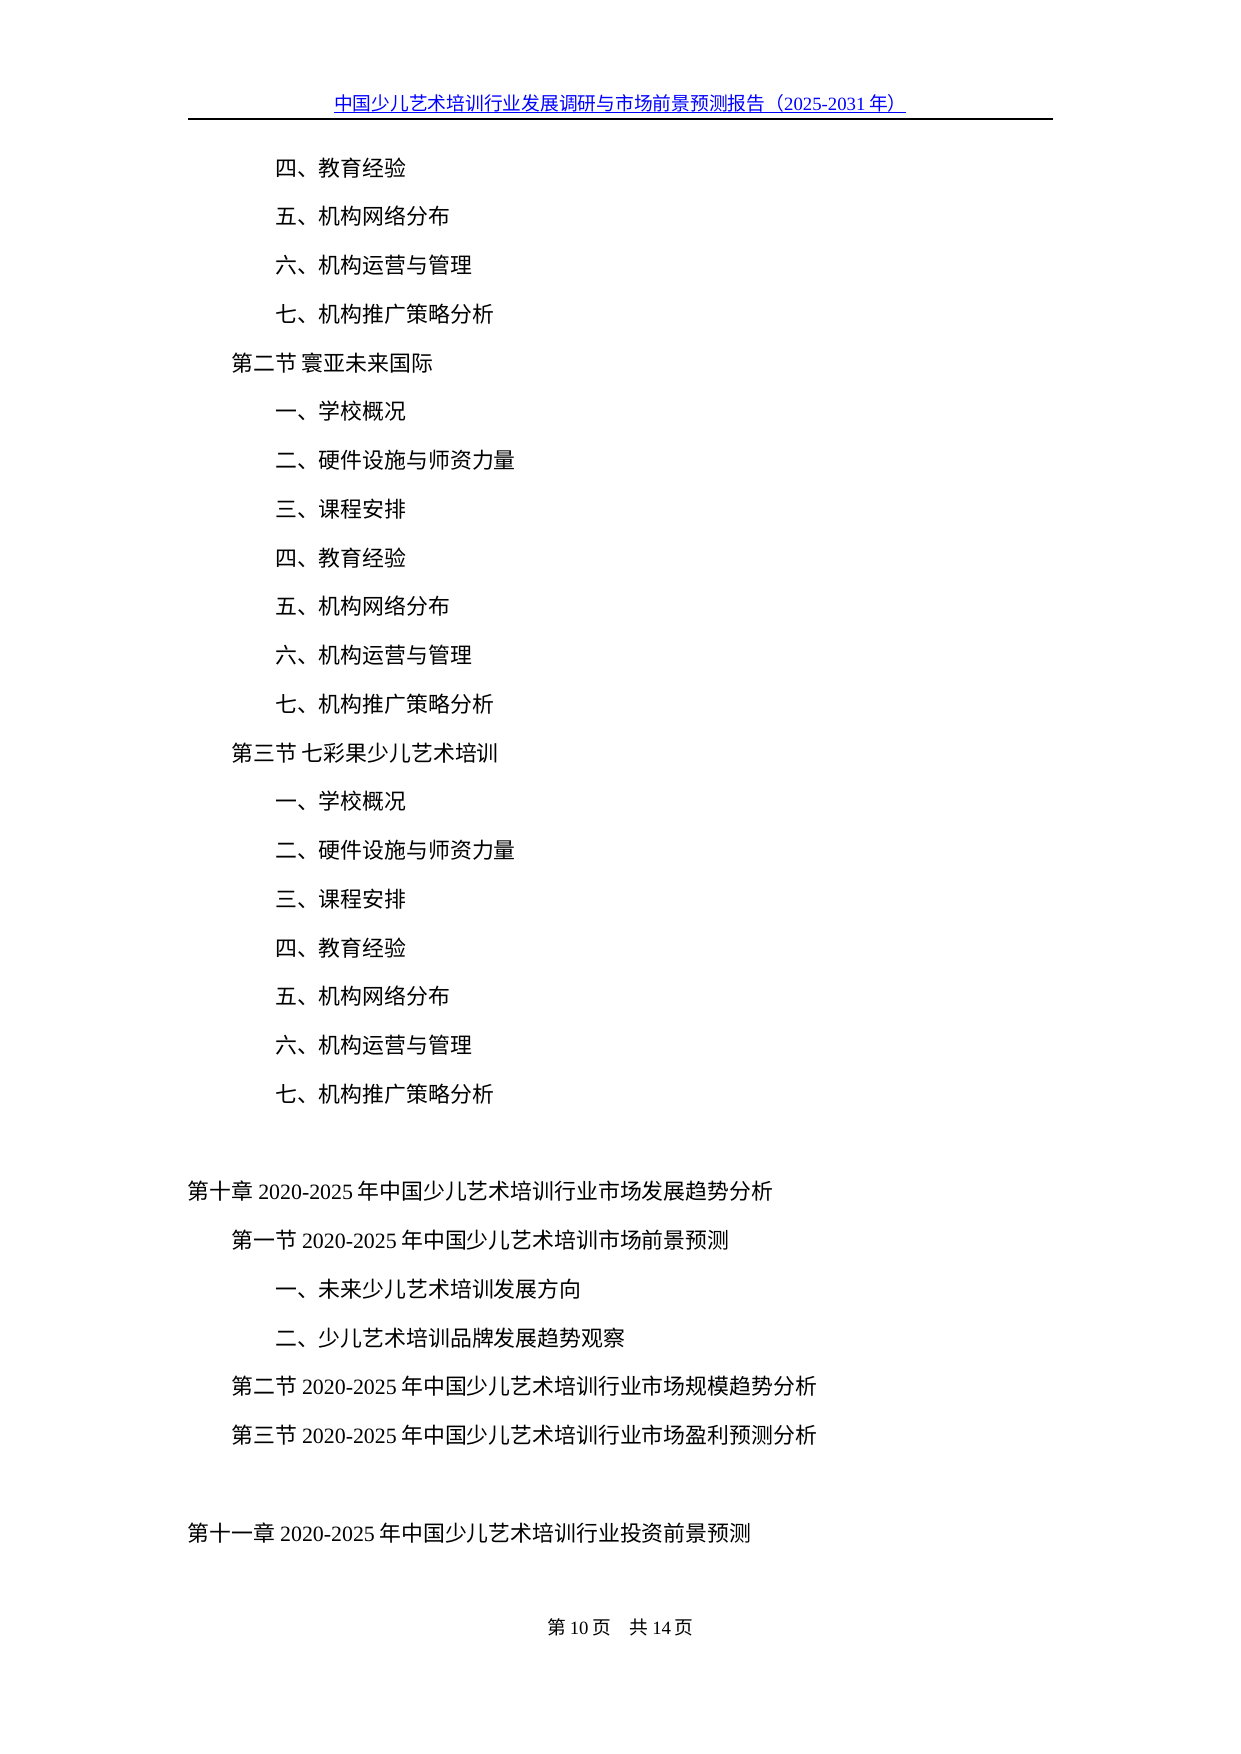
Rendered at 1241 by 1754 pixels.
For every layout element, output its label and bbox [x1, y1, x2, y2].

text [187, 150, 1053, 1548]
